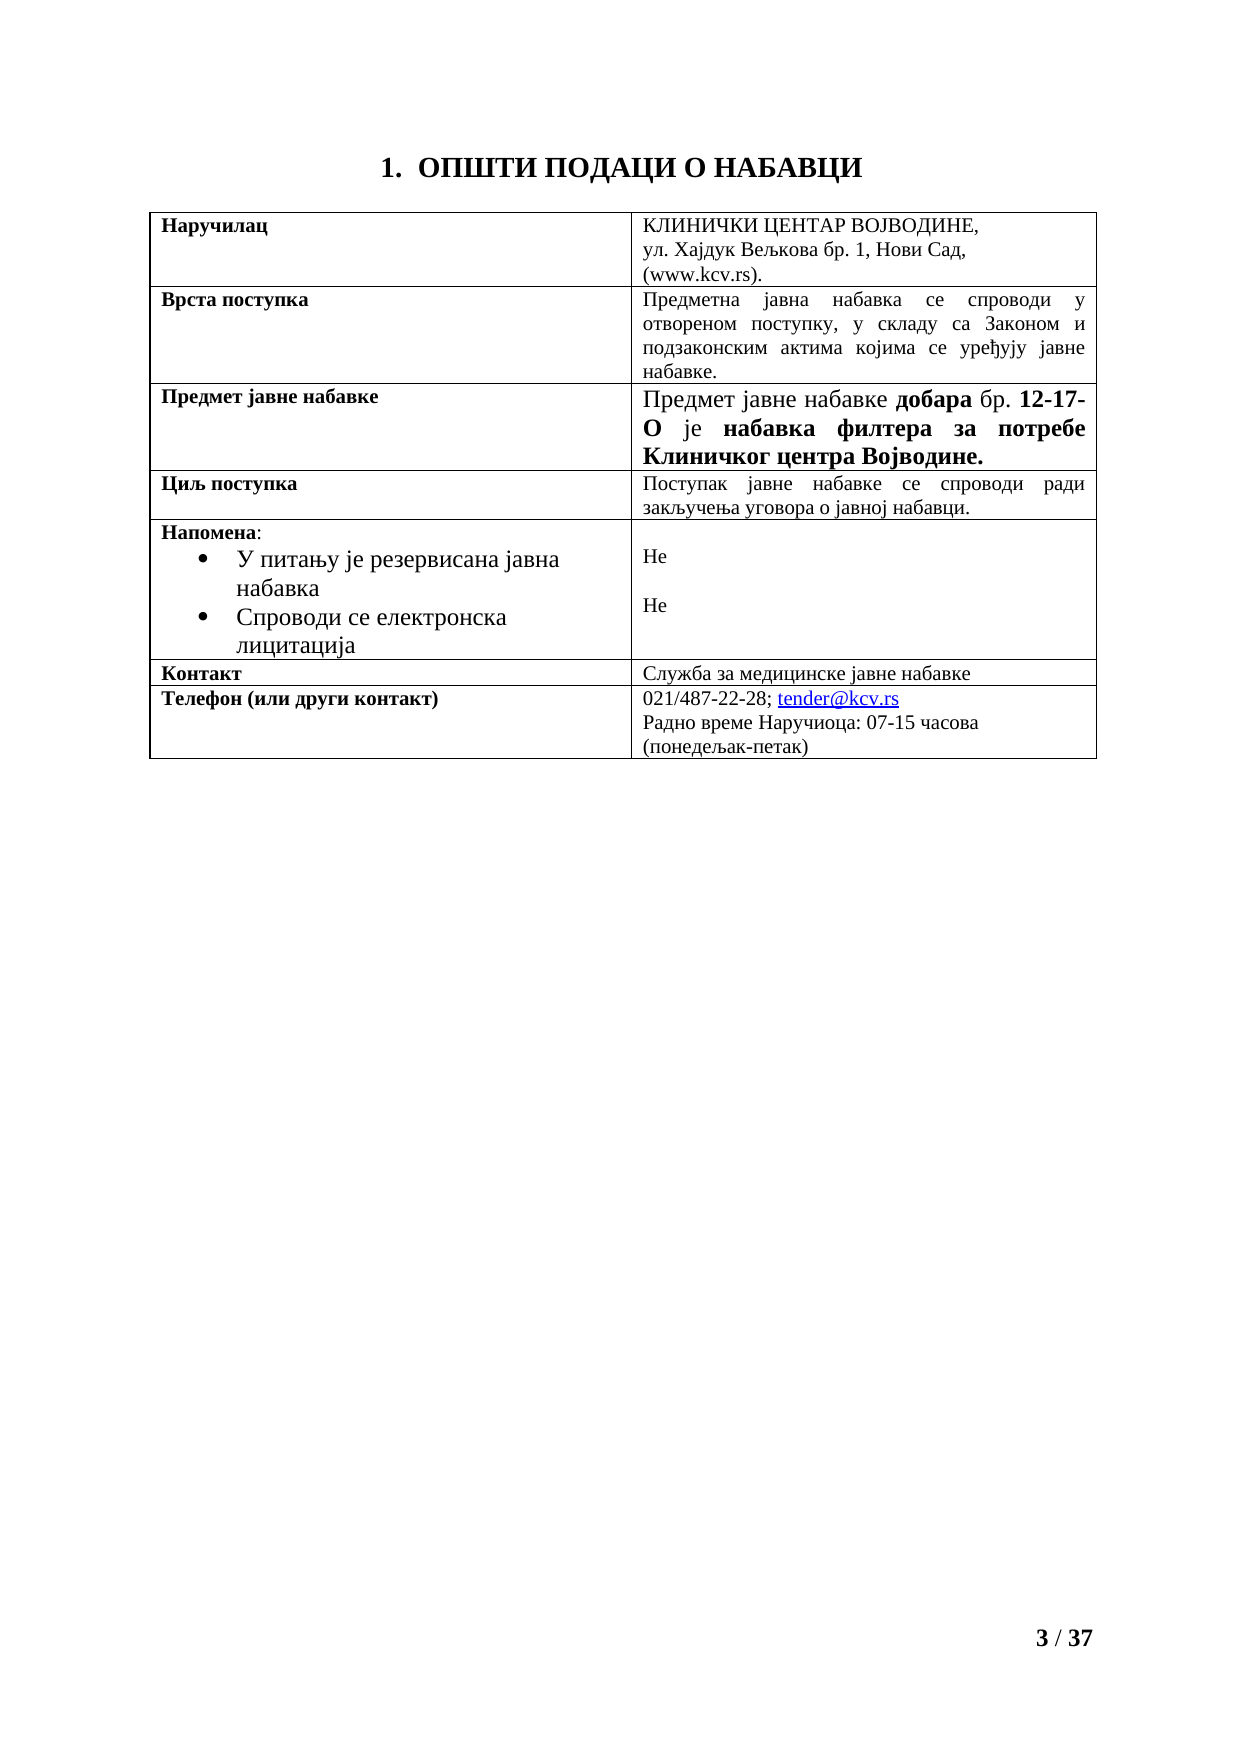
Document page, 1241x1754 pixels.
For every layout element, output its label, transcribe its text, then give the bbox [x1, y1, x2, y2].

table_cell 021/487-22-28; tender@kcv.rs Радно време Наручиоца: 07-15 часова (понедељак-петак) [632, 686, 1096, 758]
table_cell Телефон (или други контакт) [151, 686, 631, 758]
table_cell Напомена: У питању је резервисана јавна набавка Спроводи се електронска лицитација [151, 520, 631, 659]
table_cell Предмет јавне набавке [151, 384, 631, 470]
subtitle ОПШТИ ПОДАЦИ О НАБАВЦИ [150, 150, 1093, 183]
table_cell Поступак јавне набавке се спроводи ради закључења уговора о јавној набавци. [632, 471, 1096, 519]
table_cell Врста поступка [151, 287, 631, 383]
table_cell Предмет јавне набавке добара бр. 12-17-O је набавка филтера за потребе Клиничког центра Војводине. [632, 384, 1096, 470]
table_cell Циљ поступка [151, 471, 631, 519]
table_header Наручилац [151, 213, 631, 286]
table_cell Предметна јавна набавка се спроводи у отвореном поступку, у складу са Законом и подзаконским актима којима се уређују јавне набавке. [632, 287, 1096, 383]
table_cell Не Не [632, 520, 1096, 659]
table_header КЛИНИЧКИ ЦЕНТАР ВОЈВОДИНЕ, ул. Хајдук Вељкова бр. 1, Нови Сад, (www.kcv.rs). [632, 213, 1096, 286]
table_cell Контакт [151, 660, 631, 684]
table_cell Служба за медицинске јавне набавке [632, 660, 1096, 684]
